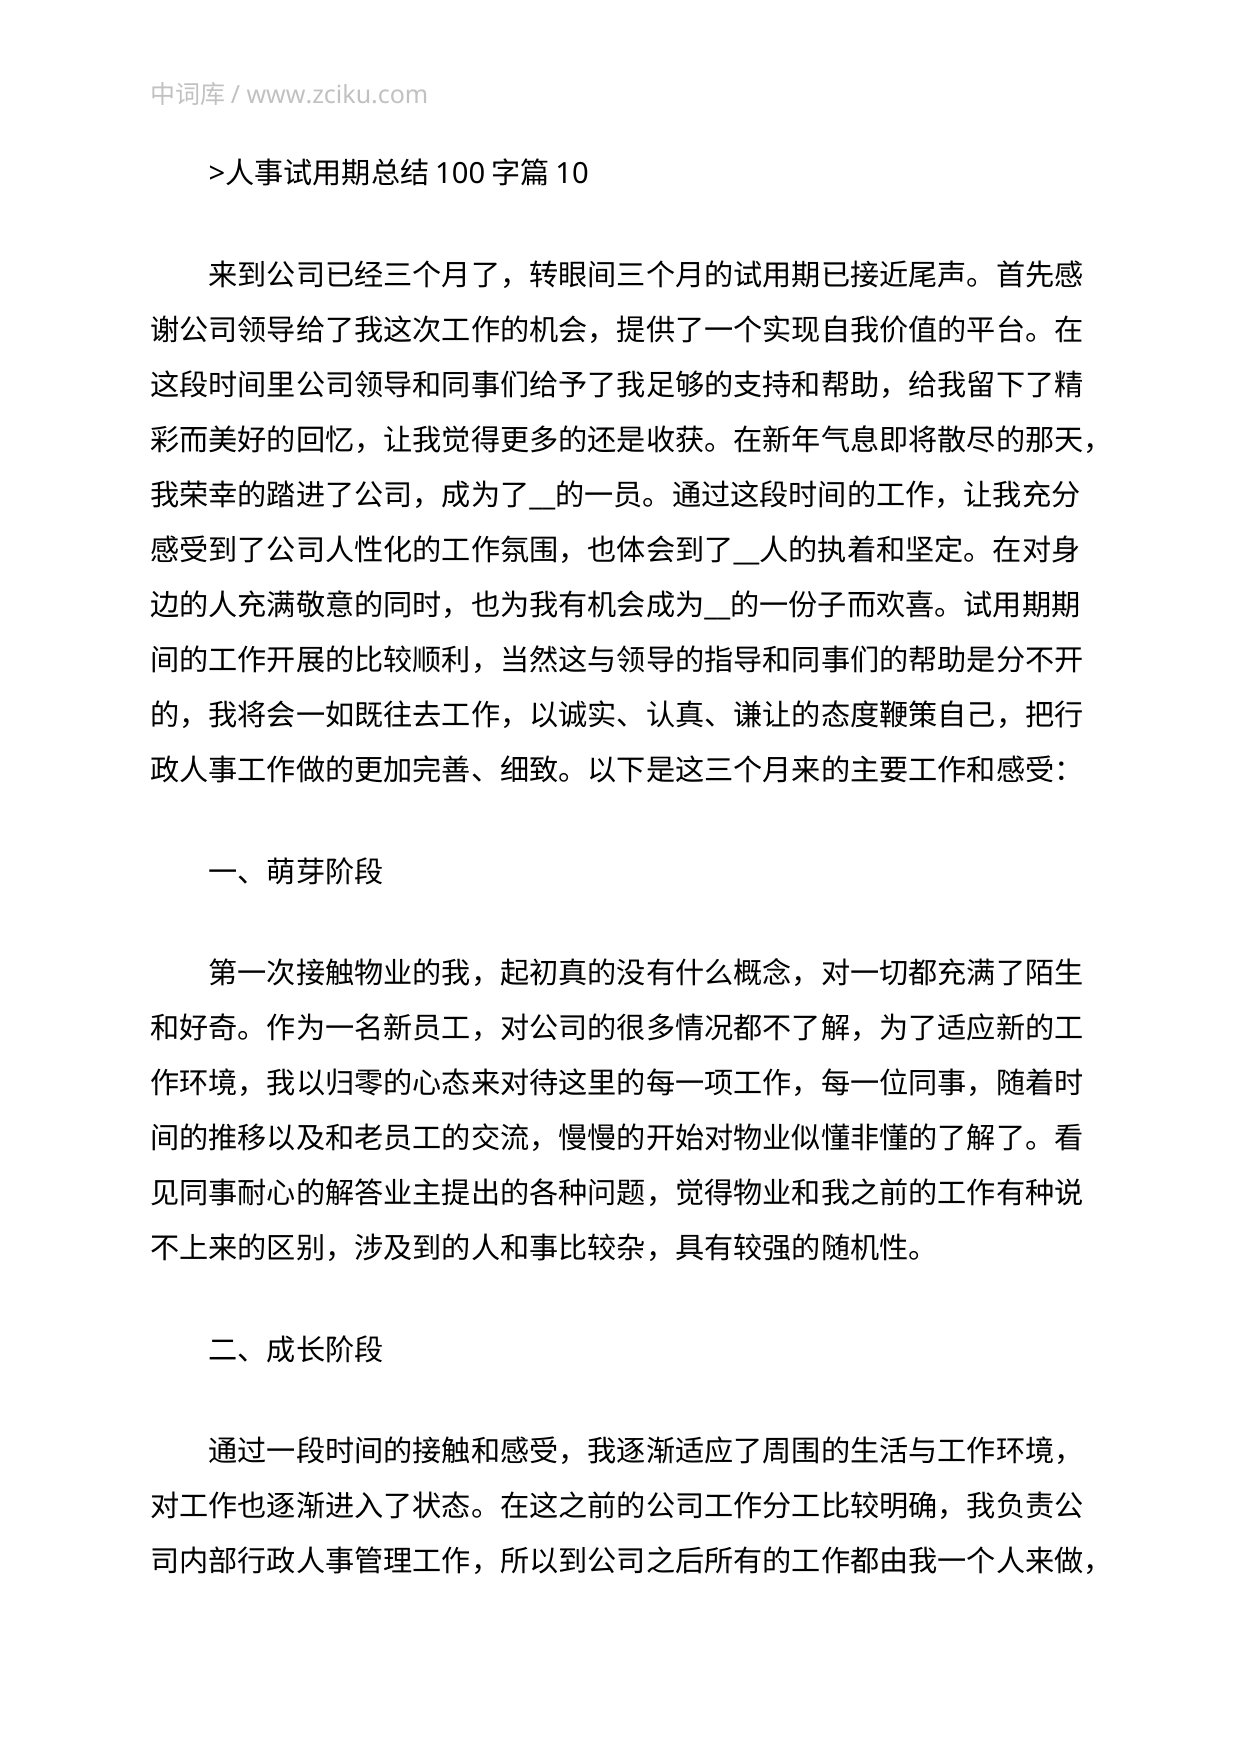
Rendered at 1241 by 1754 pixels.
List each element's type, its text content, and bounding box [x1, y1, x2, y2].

text 一、萌芽阶段 [150, 848, 1090, 890]
text >人事试用期总结100字篇10 [150, 150, 1090, 192]
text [150, 1428, 1090, 1580]
text 二、成长阶段 [150, 1326, 1090, 1368]
text 第一次接触物业的我，起初真的没有什么概念，对一切都充满了陌生和好奇。作为一名新员工，对公司的很多情况都不了解，为了适应新的工作环境，我以归零的心态来对待这里的每一项工作，每一位同事，随着时间的推移以及和老员工的交流，慢慢的开始对物业似懂非懂的了解了。看见同事耐心的解答业主提出的各种问题，觉得物业和我之前的工作有种说不上来的区别，涉及到的人和事比较杂，具有较强的随机性。 [150, 950, 1090, 1267]
text 来到公司已经三个月了，转眼间三个月的试用期已接近尾声。首先感谢公司领导给了我这次工作的机会，提供了一个实现自我价值的平台。在这段时间里公司领导和同事们给予了我足够的支持和帮助，给我留下了精彩而美好的回忆，让我觉得更多的还是收获。在新年气息即将散尽的那天，我荣幸的踏进了公司，成为了__的一员。通过这段时间的工作，让我充分感受到了公司人性化的工作氛围，也体会到了__人的执着和坚定。在对身边的人充满敬意的同时，也为我有机会成为__的一份子而欢喜。试用期期间的工作开展的比较顺利，当然这与领导的指导和同事们的帮助是分不开的，我将会一如既往去工作，以诚实、认真、谦让的态度鞭策自己，把行政人事工作做的更加完善、细致。以下是这三个月来的主要工作和感受： [150, 252, 1090, 789]
